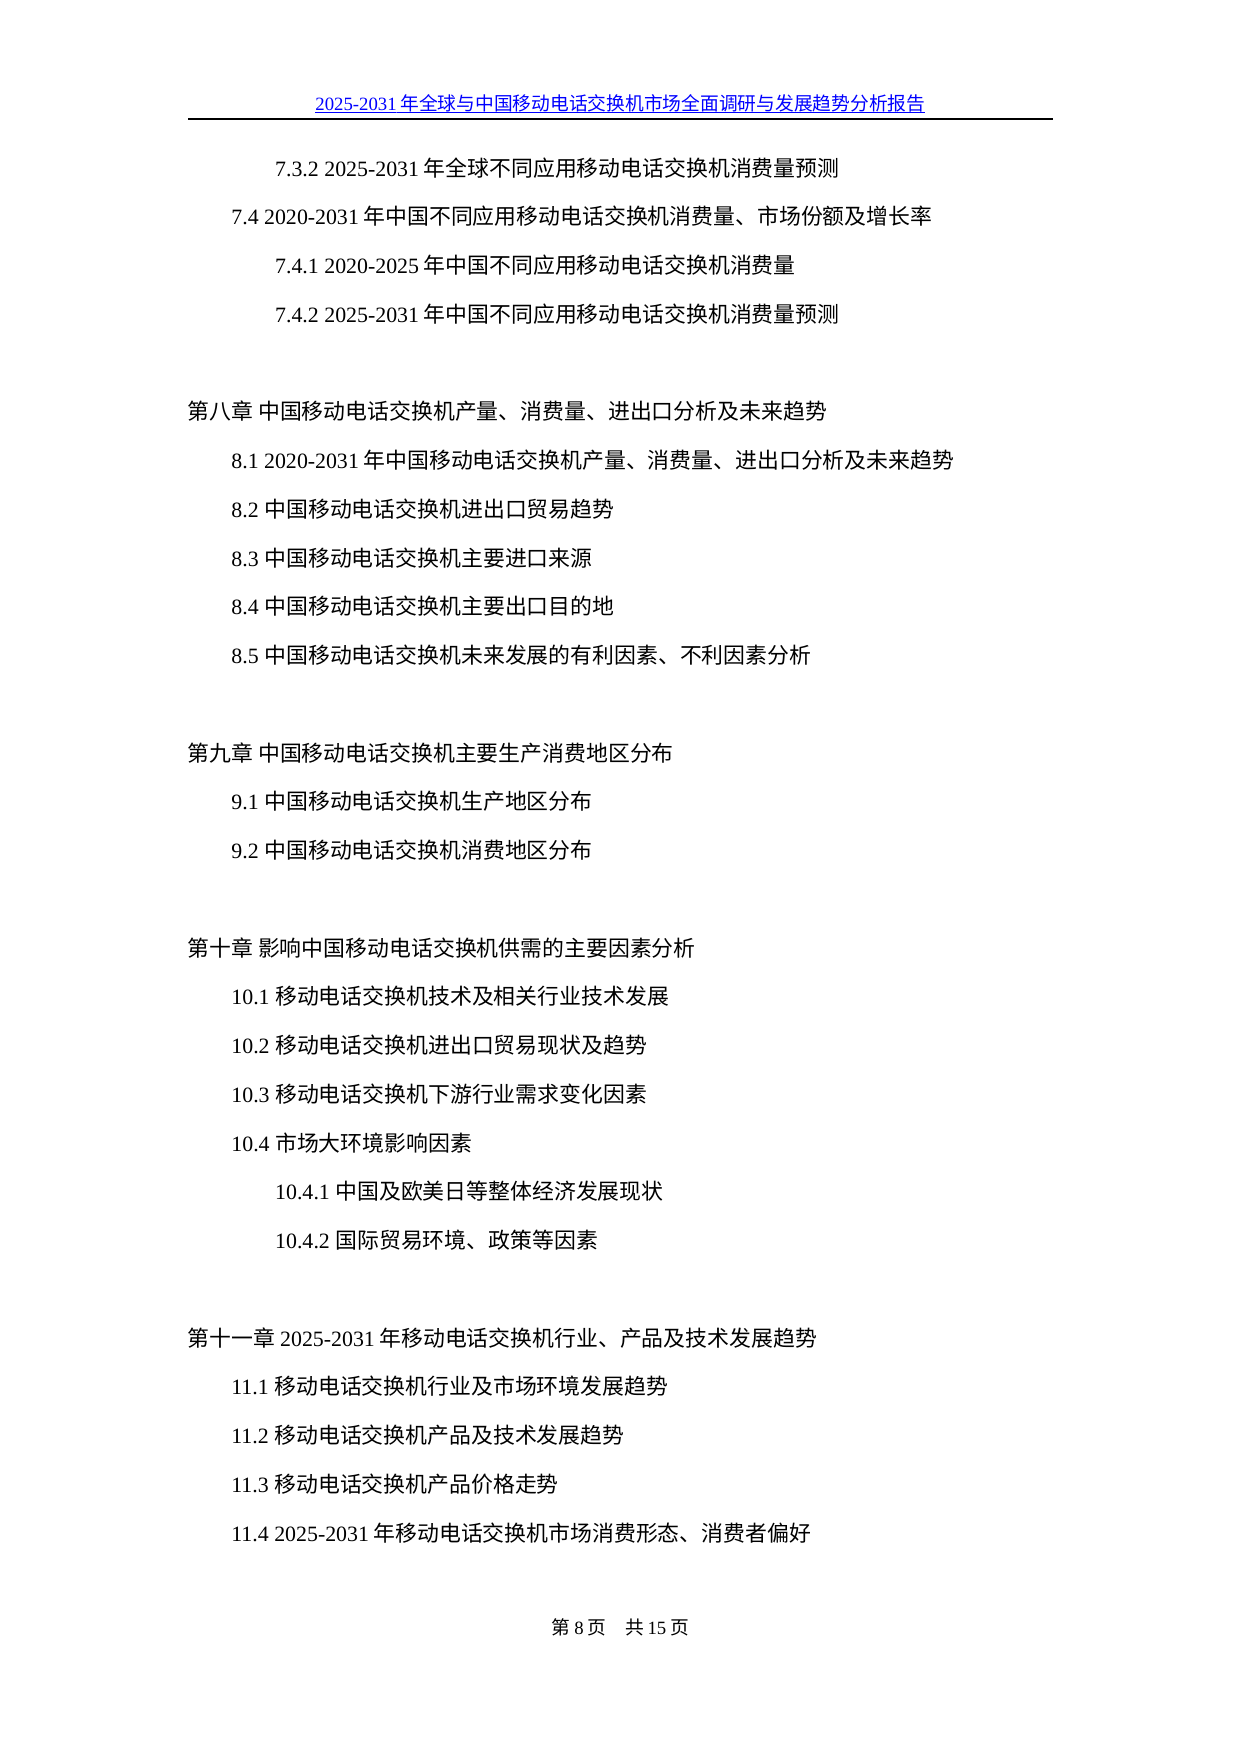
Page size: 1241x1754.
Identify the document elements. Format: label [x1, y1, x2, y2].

text [187, 150, 1053, 1548]
